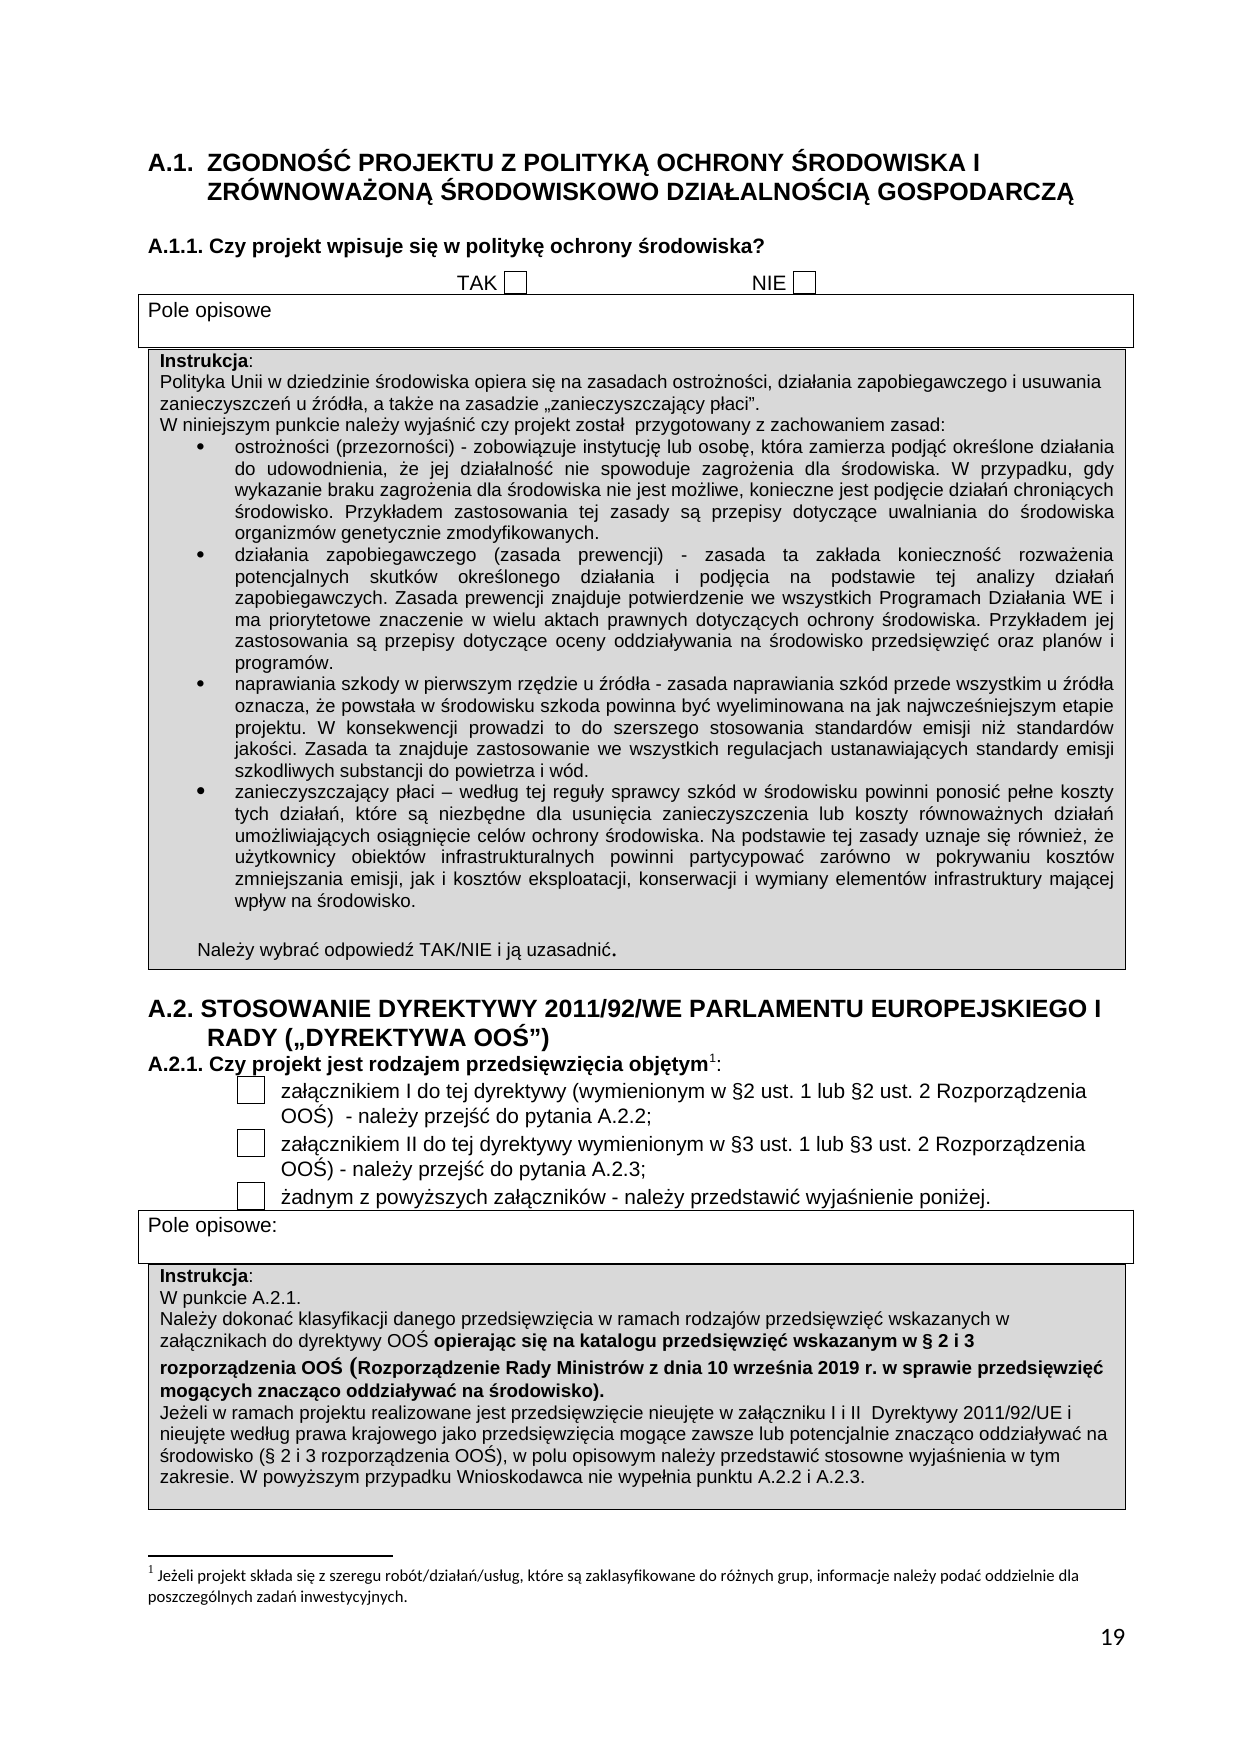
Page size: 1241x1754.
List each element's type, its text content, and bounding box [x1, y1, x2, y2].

table_header Instrukcja: Polityka Unii w dziedzinie środowiska opiera się na zasadach ostrożności, działania zapobiegawczego i usuwania zanieczyszczeń u źródła, a także na zasadzie „zanieczyszczający płaci”. W niniejszym punkcie należy wyjaśnić czy projekt został przygotowany z zachowaniem zasad: ostrożności (przezorności) - zobowiązuje instytucję lub osobę, która zamierza podjąć określone działania do udowodnienia, że jej działalność nie spowoduje zagrożenia dla środowiska. W przypadku, gdy wykazanie braku zagrożenia dla środowiska nie jest możliwe, konieczne jest podjęcie działań chroniących środowisko. Przykładem zastosowania tej zasady są przepisy dotyczące uwalniania do środowiska organizmów genetycznie zmodyfikowanych. działania zapobiegawczego (zasada prewencji) - zasada ta zakłada konieczność rozważenia potencjalnych skutków określonego działania i podjęcia na podstawie tej analizy działań zapobiegawczych. Zasada prewencji znajduje potwierdzenie we wszystkich Programach Działania WE i ma priorytetowe znaczenie w wielu aktach prawnych dotyczących ochrony środowiska. Przykładem jej zastosowania są przepisy dotyczące oceny oddziaływania na środowisko przedsięwzięć oraz planów i programów. naprawiania szkody w pierwszym rzędzie u źródła - zasada naprawiania szkód przede wszystkim u źródła oznacza, że powstała w środowisku szkoda powinna być wyeliminowana na jak najwcześniejszym etapie projektu. W konsekwencji prowadzi to do szerszego stosowania standardów emisji niż standardów jakości. Zasada ta znajduje zastosowanie we wszystkich regulacjach ustanawiających standardy emisji szkodliwych substancji do powietrza i wód. zanieczyszczający płaci – według tej reguły sprawcy szkód w środowisku powinni ponosić pełne koszty tych działań, które są niezbędne dla usunięcia zanieczyszczenia lub koszty równoważnych działań umożliwiających osiągnięcie celów ochrony środowiska. Na podstawie tej zasady uznaje się również, że użytkownicy obiektów infrastrukturalnych powinni partycypować zarówno w pokrywaniu kosztów zmniejszania emisji, jak i kosztów eksploatacji, konserwacji i wymiany elementów infrastruktury mającej wpływ na środowisko. Należy wybrać odpowiedź TAK/NIE i ją uzasadnić. [149, 350, 1125, 969]
text A.1. ZGODNOŚĆ PROJEKTU Z POLITYKĄ OCHRONY ŚRODOWISKA I ZRÓWNOWAŻONĄ ŚRODOWISKOWO DZIAŁALNOŚCIĄ GOSPODARCZĄ [148, 148, 1125, 205]
table_header Instrukcja: W punkcie A.2.1. Należy dokonać klasyfikacji danego przedsięwzięcia w ramach rodzajów przedsięwzięć wskazanych w załącznikach do dyrektywy OOŚ opierając się na katalogu przedsięwzięć wskazanym w § 2 i 3 rozporządzenia OOŚ (Rozporządzenie Rady Ministrów z dnia 10 września 2019 r. w sprawie przedsięwzięć mogących znacząco oddziaływać na środowisko). Jeżeli w ramach projektu realizowane jest przedsięwzięcie nieujęte w załączniku I i II Dyrektywy 2011/92/UE i nieujęte według prawa krajowego jako przedsięwzięcia mogące zawsze lub potencjalnie znacząco oddziaływać na środowisko (§ 2 i 3 rozporządzenia OOŚ), w polu opisowym należy przedstawić stosowne wyjaśnienia w tym zakresie. W powyższym przypadku Wnioskodawca nie wypełnia punktu A.2.2 i A.2.3. [149, 1265, 1125, 1509]
text żadnym z powyższych załączników - należy przedstawić wyjaśnienie poniżej. [236, 1181, 1125, 1210]
text Pole opisowe [139, 295, 1133, 321]
text A.2.1. Czy projekt jest rodzajem przedsięwzięcia objętym: [148, 1052, 1125, 1076]
text załącznikiem I do tej dyrektywy (wymienionym w §2 ust. 1 lub §2 ust. 2 Rozporządzenia OOŚ) - należy przejść do pytania A.2.2; [236, 1076, 1125, 1128]
text załącznikiem II do tej dyrektywy wymienionym w §3 ust. 1 lub §3 ust. 2 Rozporządzenia OOŚ) - należy przejść do pytania A.2.3; [236, 1128, 1125, 1181]
text A.2. STOSOWANIE DYREKTYWY 2011/92/WE PARLAMENTU EUROPEJSKIEGO I RADY („DYREKTYWA OOŚ”) [148, 994, 1125, 1052]
text TAK NIE [148, 270, 1125, 294]
subtitle A.1.1. Czy projekt wpisuje się w politykę ochrony środowiska? [148, 234, 1125, 258]
text Pole opisowe: [139, 1211, 1133, 1237]
